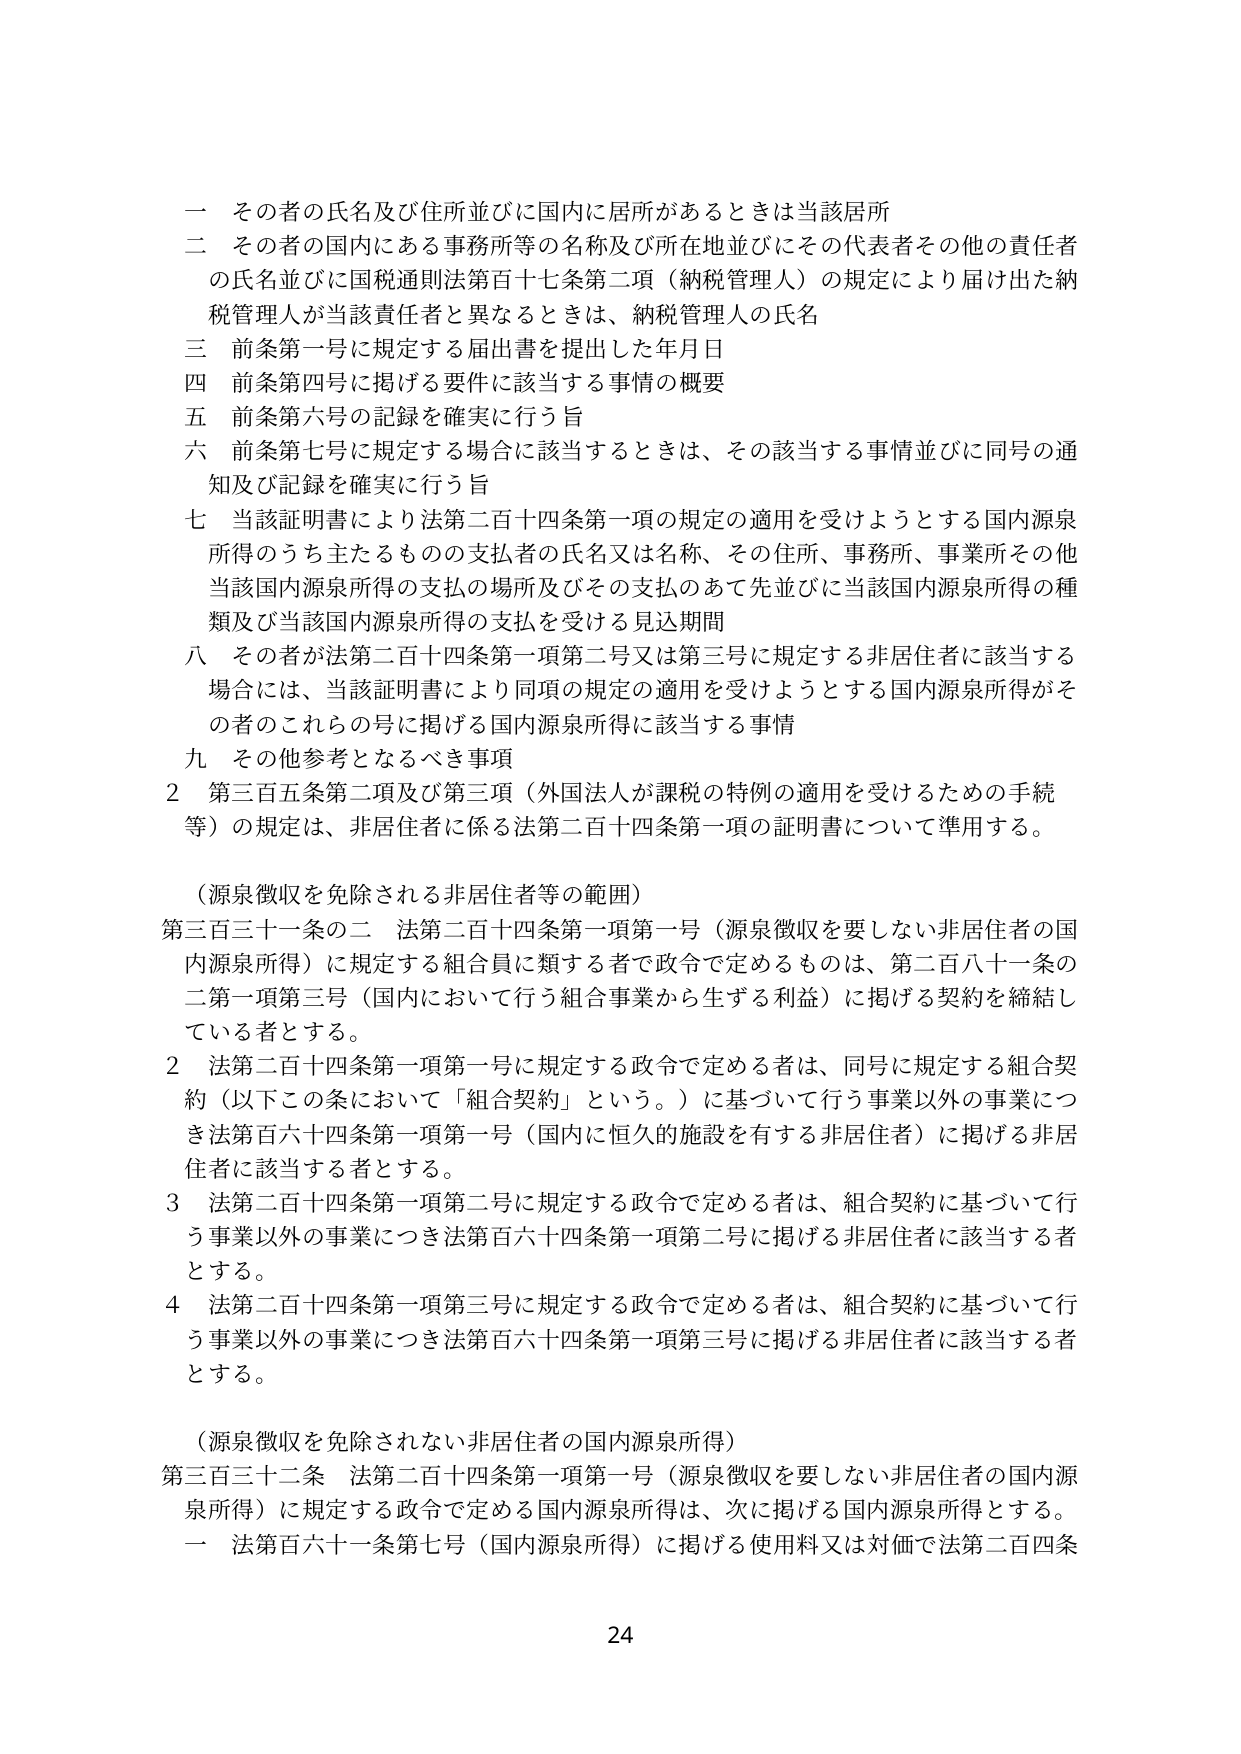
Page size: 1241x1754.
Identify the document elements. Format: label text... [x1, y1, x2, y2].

text 五 前条第六号の記録を確実に行う旨 [184, 399, 1079, 433]
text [184, 1526, 1079, 1560]
text 三 前条第一号に規定する届出書を提出した年月日 [184, 330, 1079, 364]
text ３ 法第二百十四条第一項第二号に規定する政令で定める者は、組合契約に基づいて行う事業以外の事業につき法第百六十四条第一項第二号に掲げる非居住者に該当する者とする。 [161, 1184, 1079, 1287]
text 四 前条第四号に掲げる要件に該当する事情の概要 [184, 364, 1079, 399]
text ２ 法第二百十四条第一項第一号に規定する政令で定める者は、同号に規定する組合契約（以下この条において「組合契約」という。）に基づいて行う事業以外の事業につき法第百六十四条第一項第一号（国内に恒久的施設を有する非居住者）に掲げる非居住者に該当する者とする。 [161, 1048, 1079, 1184]
text 第三百三十二条 法第二百十四条第一項第一号（源泉徴収を要しない非居住者の国内源泉所得）に規定する政令で定める国内源泉所得は、次に掲げる国内源泉所得とする。 [161, 1458, 1079, 1526]
text 二 その者の国内にある事務所等の名称及び所在地並びにその代表者その他の責任者の氏名並びに国税通則法第百十七条第二項（納税管理人）の規定により届け出た納税管理人が当該責任者と異なるときは、納税管理人の氏名 [184, 228, 1079, 330]
text 九 その他参考となるべき事項 [184, 740, 1079, 774]
text （源泉徴収を免除されない非居住者の国内源泉所得） [184, 1424, 1079, 1458]
text 八 その者が法第二百十四条第一項第二号又は第三号に規定する非居住者に該当する場合には、当該証明書により同項の規定の適用を受けようとする国内源泉所得がその者のこれらの号に掲げる国内源泉所得に該当する事情 [184, 638, 1079, 740]
text （源泉徴収を免除される非居住者等の範囲） [184, 877, 1079, 911]
text ４ 法第二百十四条第一項第三号に規定する政令で定める者は、組合契約に基づいて行う事業以外の事業につき法第百六十四条第一項第三号に掲げる非居住者に該当する者とする。 [161, 1287, 1079, 1389]
text 第三百三十一条の二 法第二百十四条第一項第一号（源泉徴収を要しない非居住者の国内源泉所得）に規定する組合員に類する者で政令で定めるものは、第二百八十一条の二第一項第三号（国内において行う組合事業から生ずる利益）に掲げる契約を締結している者とする。 [161, 911, 1079, 1048]
text 一 その者の氏名及び住所並びに国内に居所があるときは当該居所 [184, 194, 1079, 228]
text 六 前条第七号に規定する場合に該当するときは、その該当する事情並びに同号の通知及び記録を確実に行う旨 [184, 433, 1079, 501]
text ２ 第三百五条第二項及び第三項（外国法人が課税の特例の適用を受けるための手続等）の規定は、非居住者に係る法第二百十四条第一項の証明書について準用する。 [161, 774, 1079, 843]
text 七 当該証明書により法第二百十四条第一項の規定の適用を受けようとする国内源泉所得のうち主たるものの支払者の氏名又は名称、その住所、事務所、事業所その他当該国内源泉所得の支払の場所及びその支払のあて先並びに当該国内源泉所得の種類及び当該国内源泉所得の支払を受ける見込期間 [184, 501, 1079, 638]
